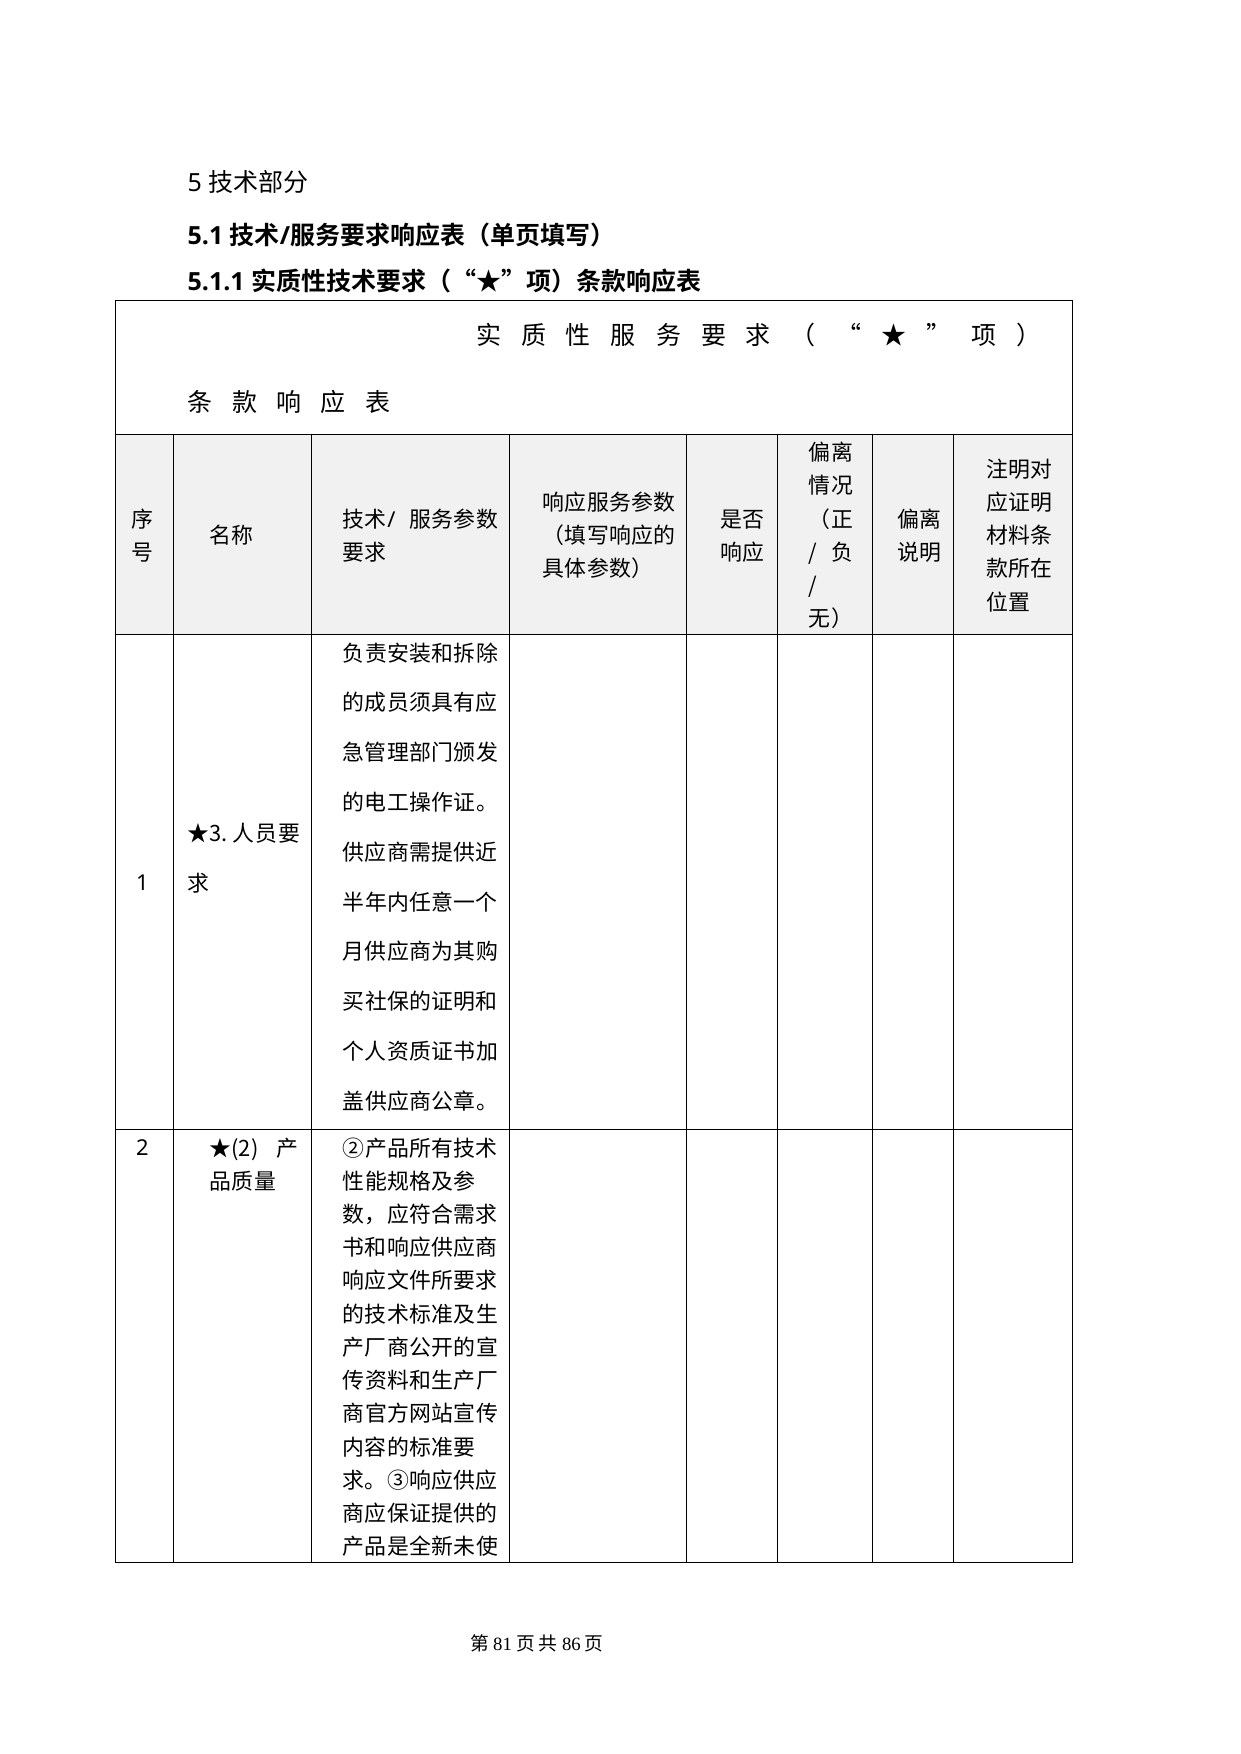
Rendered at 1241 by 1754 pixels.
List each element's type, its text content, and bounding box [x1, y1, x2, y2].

table_cell ★3.人员要求 [174, 635, 311, 1129]
table_cell [510, 635, 686, 1129]
table_cell [687, 635, 777, 1129]
table_cell 技术/服务参数要求 [312, 435, 509, 634]
table_cell 偏离情况 （正/负/无） [778, 435, 872, 634]
table_cell 名称 [174, 435, 311, 634]
table_cell [778, 635, 872, 1129]
table_cell [873, 635, 953, 1129]
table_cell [312, 1130, 509, 1562]
table_cell 1 [116, 635, 173, 1129]
table_cell [510, 1130, 686, 1562]
table_cell 是否响应 [687, 435, 777, 634]
table_cell 负责安装和拆除的成员须具有应急管理部门颁发的电工操作证。供应商需提供近半年内任意一个月供应商为其购买社保的证明和个人资质证书加盖供应商公章。 [312, 635, 509, 1129]
text 5 技术部分 [187, 162, 1053, 199]
table_cell 注明对应证明材料条款所在位置 [954, 435, 1072, 634]
table_cell [778, 1130, 872, 1562]
table_cell 偏离说明 [873, 435, 953, 634]
table_cell 序号 [116, 435, 173, 634]
table_cell [873, 1130, 953, 1562]
table_cell 2 [116, 1130, 173, 1562]
table_cell [954, 1130, 1072, 1562]
text 5.1.1 实质性技术要求（“★”项）条款响应表 [187, 254, 1053, 299]
table_cell ★(2)产品质量 [174, 1130, 311, 1562]
text 5.1 技术/服务要求响应表（单页填写） [187, 208, 1053, 254]
table_header 实质性服务要求（“★”项）条款响应表 [116, 301, 1072, 433]
table_cell [687, 1130, 777, 1562]
table_cell 响应服务参数 （填写响应的具体参数） [510, 435, 686, 634]
table_cell [954, 635, 1072, 1129]
